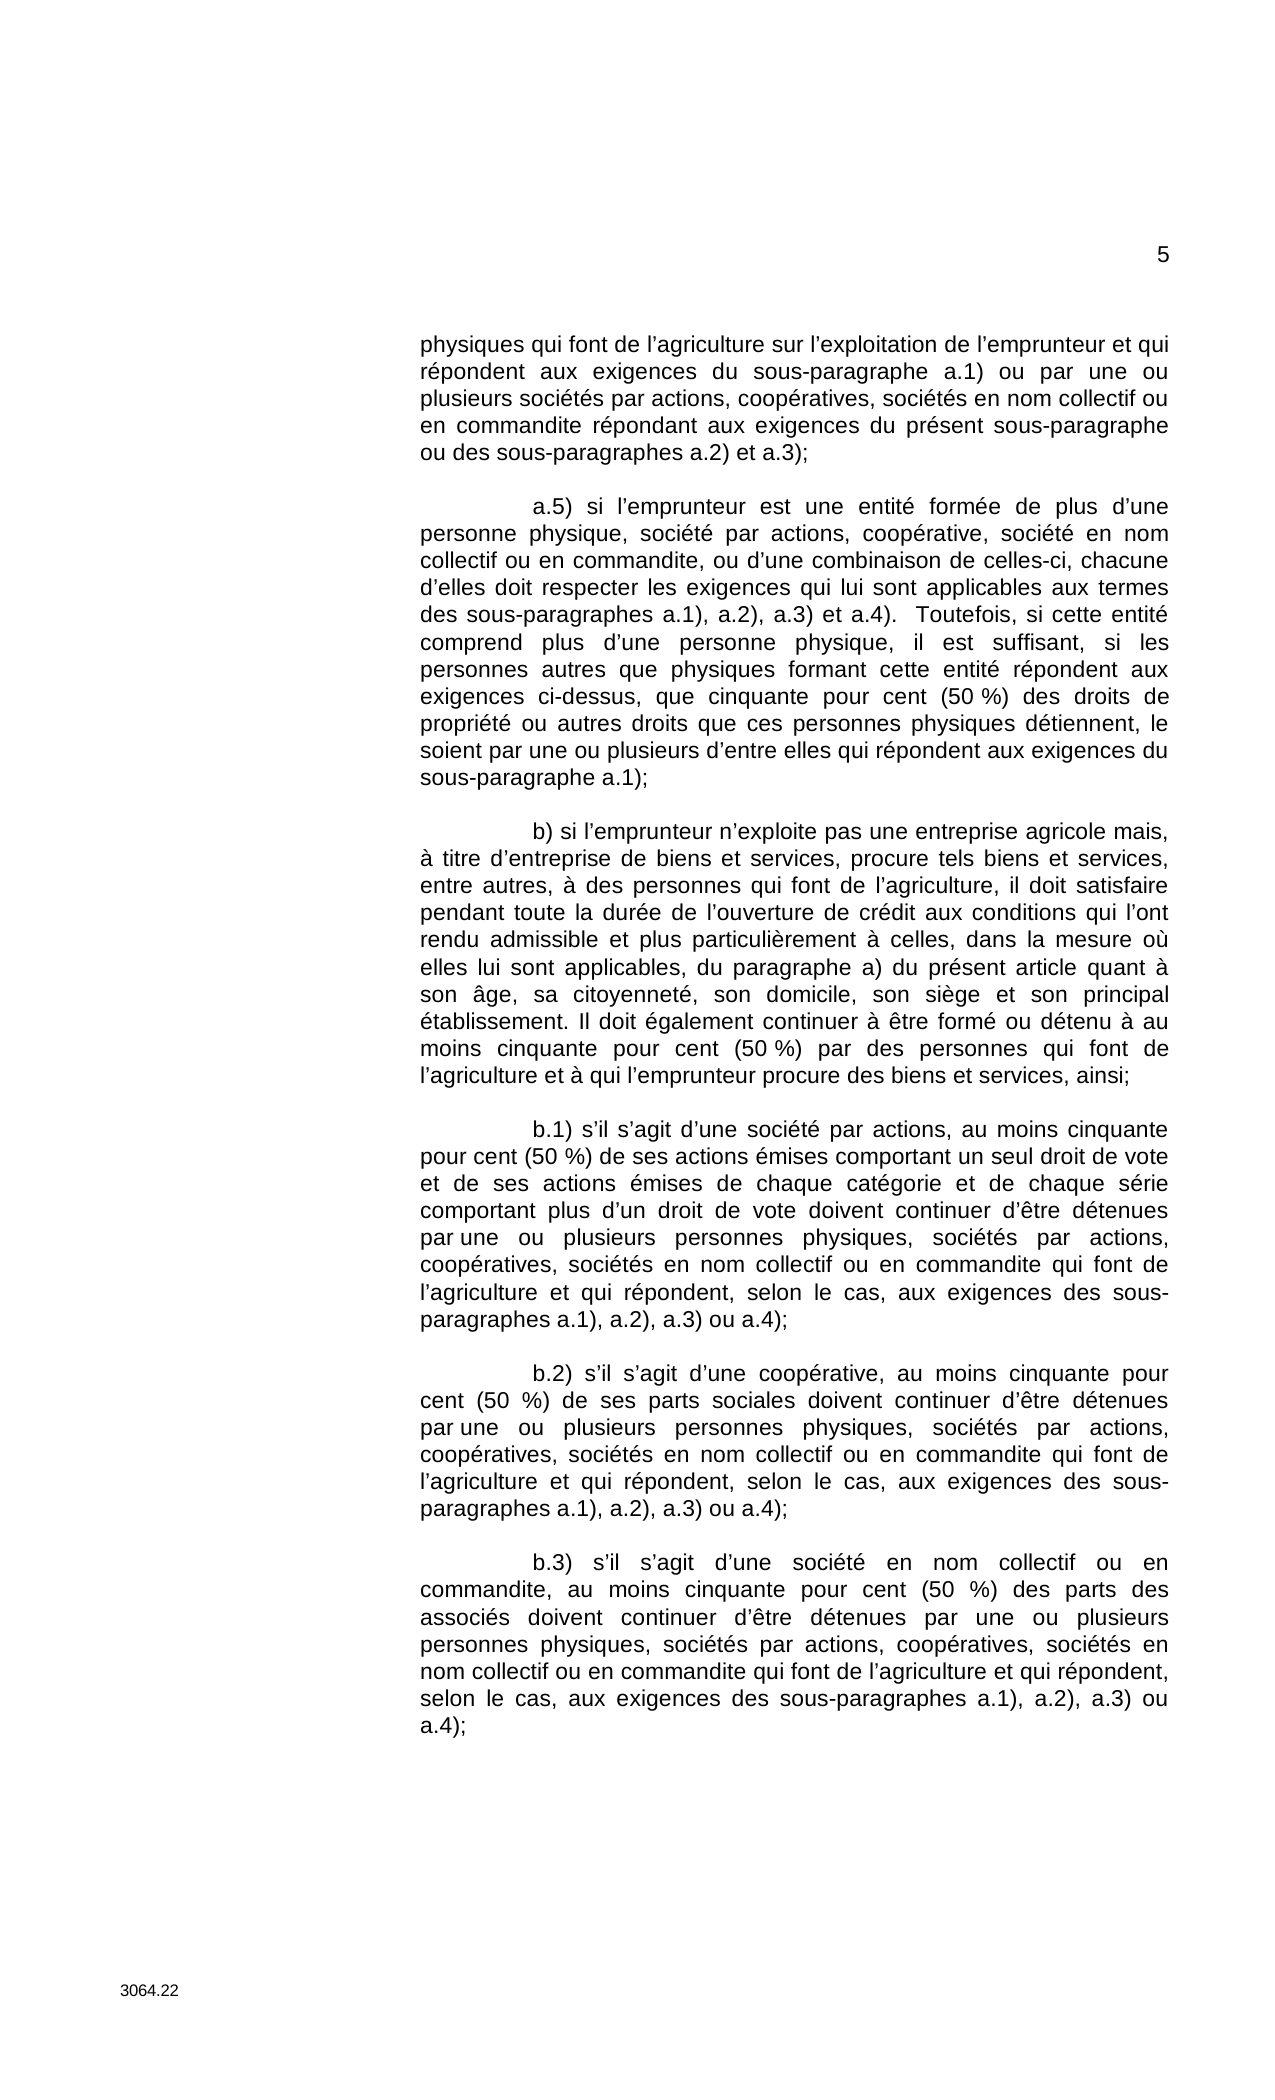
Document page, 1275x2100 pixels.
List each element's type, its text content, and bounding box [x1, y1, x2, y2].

text a.5) si l’emprunteur est une entité formée de plus d’une personne physique, société par actions, coopérative, société en nom collectif ou en commandite, ou d’une combinaison de celles-ci, chacune d’elles doit respecter les exigences qui lui sont applicables aux termes des sous-paragraphes a.1), a.2), a.3) et a.4). Toutefois, si cette entité comprend plus d’une personne physique, il est suffisant, si les personnes autres que physiques formant cette entité répondent aux exigences ci-dessus, que cinquante pour cent (50 %) des droits de propriété ou autres droits que ces personnes physiques détiennent, le soient par une ou plusieurs d’entre elles qui répondent aux exigences du sous-paragraphe a.1); [420, 492, 1170, 790]
text b) si l’emprunteur n’exploite pas une entreprise agricole mais, à titre d’entreprise de biens et services, procure tels biens et services, entre autres, à des personnes qui font de l’agriculture, il doit satisfaire pendant toute la durée de l’ouverture de crédit aux conditions qui l’ont rendu admissible et plus particulièrement à celles, dans la mesure où elles lui sont applicables, du paragraphe a) du présent article quant à son âge, sa citoyenneté, son domicile, son siège et son principal établissement. Il doit également continuer à être formé ou détenu à au moins cinquante pour cent (50 %) par des personnes qui font de l’agriculture et à qui l’emprunteur procure des biens et services, ainsi; [420, 817, 1170, 1088]
text b.2) s’il s’agit d’une coopérative, au moins cinquante pour cent (50 %) de ses parts sociales doivent continuer d’être détenues par une ou plusieurs personnes physiques, sociétés par actions, coopératives, sociétés en nom collectif ou en commandite qui font de l’agriculture et qui répondent, selon le cas, aux exigences des sous-paragraphes a.1), a.2), a.3) ou a.4); [420, 1359, 1170, 1522]
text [420, 330, 1170, 465]
text b.3) s’il s’agit d’une société en nom collectif ou en commandite, au moins cinquante pour cent (50 %) des parts des associés doivent continuer d’être détenues par une ou plusieurs personnes physiques, sociétés par actions, coopératives, sociétés en nom collectif ou en commandite qui font de l’agriculture et qui répondent, selon le cas, aux exigences des sous-paragraphes a.1), a.2), a.3) ou a.4); [420, 1549, 1170, 1738]
text b.1) s’il s’agit d’une société par actions, au moins cinquante pour cent (50 %) de ses actions émises comportant un seul droit de vote et de ses actions émises de chaque catégorie et de chaque série comportant plus d’un droit de vote doivent continuer d’être détenues par une ou plusieurs personnes physiques, sociétés par actions, coopératives, sociétés en nom collectif ou en commandite qui font de l’agriculture et qui répondent, selon le cas, aux exigences des sous-paragraphes a.1), a.2), a.3) ou a.4); [420, 1115, 1170, 1332]
